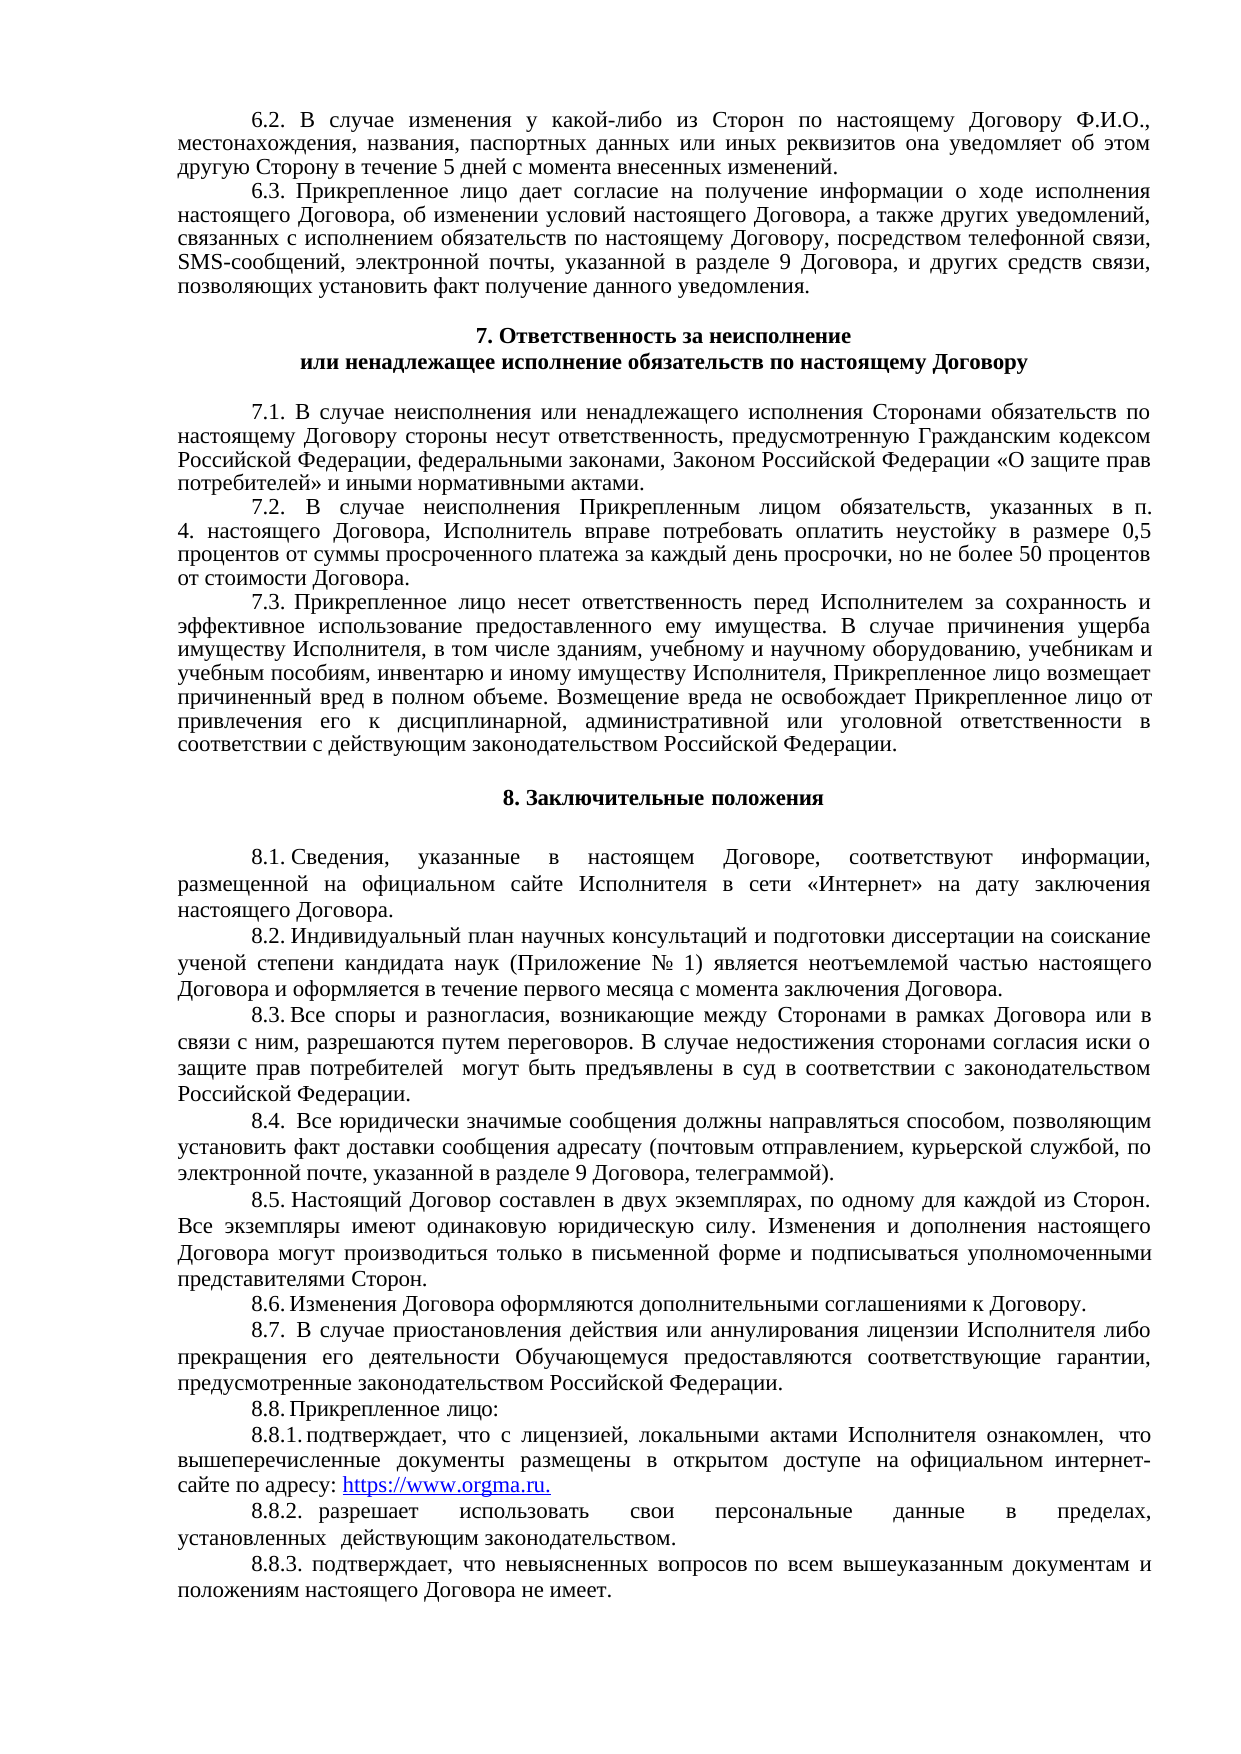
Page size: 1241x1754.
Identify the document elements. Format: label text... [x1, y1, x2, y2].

list подтверждает, что с лицензией, локальными актами Исполнителя ознакомлен, что вышеперечисленные документы размещены в открытом доступе на официальном интернет-сайте по адресу: https://www.orgma.ru. [177, 1422, 1152, 1497]
list Все споры и разногласия, возникающие между Сторонами в рамках Договора или в связи с ним, разрешаются путем переговоров. В случае недостижения сторонами согласия иски о защите прав потребителей могут быть предъявлены в суд в соответствии с законодательством Российской Федерации. [177, 1001, 1152, 1107]
subtitle Ответственность за неисполнение [476, 322, 1163, 349]
list В случае изменения у какой-либо из Сторон по настоящему Договору Ф.И.О., местонахождения, названия, паспортных данных или иных реквизитов она уведомляет об этом другую Сторону в течение 5 дней с момента внесенных изменений. [177, 108, 1152, 179]
text или ненадлежащее исполнение обязательств по настоящему Договору [300, 349, 1163, 375]
list Все юридически значимые сообщения должны направляться способом, позволяющим установить факт доставки сообщения адресату (почтовым отправлением, курьерской службой, по электронной почте, указанной в разделе 9 Договора, телеграммой). [177, 1107, 1152, 1186]
subtitle Заключительные положения [503, 784, 1163, 810]
list Прикрепленное лицо несет ответственность перед Исполнителем за сохранность и эффективное использование предоставленного ему имущества. В случае причинения ущерба имуществу Исполнителя, в том числе зданиям, учебному и научному оборудованию, учебникам и учебным пособиям, инвентарю и иному имуществу Исполнителя, Прикрепленное лицо возмещает причиненный вред в полном объеме. Возмещение вреда не освобождает Прикрепленное лицо от привлечения его к дисциплинарной, административной или уголовной ответственности в соответствии с действующим законодательством Российской Федерации. [177, 591, 1152, 757]
list В случае неисполнения Прикрепленным лицом обязательств, указанных в п. 4. настоящего Договора, Исполнитель вправе потребовать оплатить неустойку в размере 0,5 процентов от суммы просроченного платежа за каждый день просрочки, но не более 50 процентов от стоимости Договора. [177, 496, 1152, 591]
list Прикрепленное лицо дает согласие на получение информации о ходе исполнения настоящего Договора, об изменении условий настоящего Договора, а также других уведомлений, связанных с исполнением обязательств по настоящему Договору, посредством телефонной связи, SMS-cообщений, электронной почты, указанной в разделе 9 Договора, и других средств связи, позволяющих установить факт получение данного уведомления. [177, 179, 1152, 298]
list подтверждает, что невыясненных вопросов по всем вышеуказанным документам и положениям настоящего Договора не имеет. [177, 1550, 1152, 1603]
list Изменения Договора оформляются дополнительными соглашениями к Договору. [251, 1291, 1163, 1316]
list Сведения, указанные в настоящем Договоре, соответствуют информации, размещенной на официальном сайте Исполнителя в сети «Интернет» на дату заключения настоящего Договора. [177, 843, 1152, 922]
list Настоящий Договор составлен в двух экземплярах, по одному для каждой из Сторон. Все экземпляры имеют одинаковую юридическую силу. Изменения и дополнения настоящего Договора могут производиться только в письменной форме и подписываться уполномоченными представителями Сторон. [177, 1186, 1152, 1291]
subtitle Прикрепленное лицо: [251, 1396, 1163, 1422]
list В случае приостановления действия или аннулирования лицензии Исполнителя либо прекращения его деятельности Обучающемуся предоставляются соответствующие гарантии, предусмотренные законодательством Российской Федерации. [177, 1316, 1152, 1395]
list разрешает использовать свои персональные данные в пределах, установленных действующим законодательством. [177, 1497, 1152, 1550]
list В случае неисполнения или ненадлежащего исполнения Сторонами обязательств по настоящему Договору стороны несут ответственность, предусмотренную Гражданским кодексом Российской Федерации, федеральными законами, Законом Российской Федерации «О защите прав потребителей» и иными нормативными актами. [177, 401, 1152, 496]
list Индивидуальный план научных консультаций и подготовки диссертации на соискание ученой степени кандидата наук (Приложение № 1) является неотъемлемой частью настоящего Договора и оформляется в течение первого месяца с момента заключения Договора. [177, 922, 1152, 1001]
